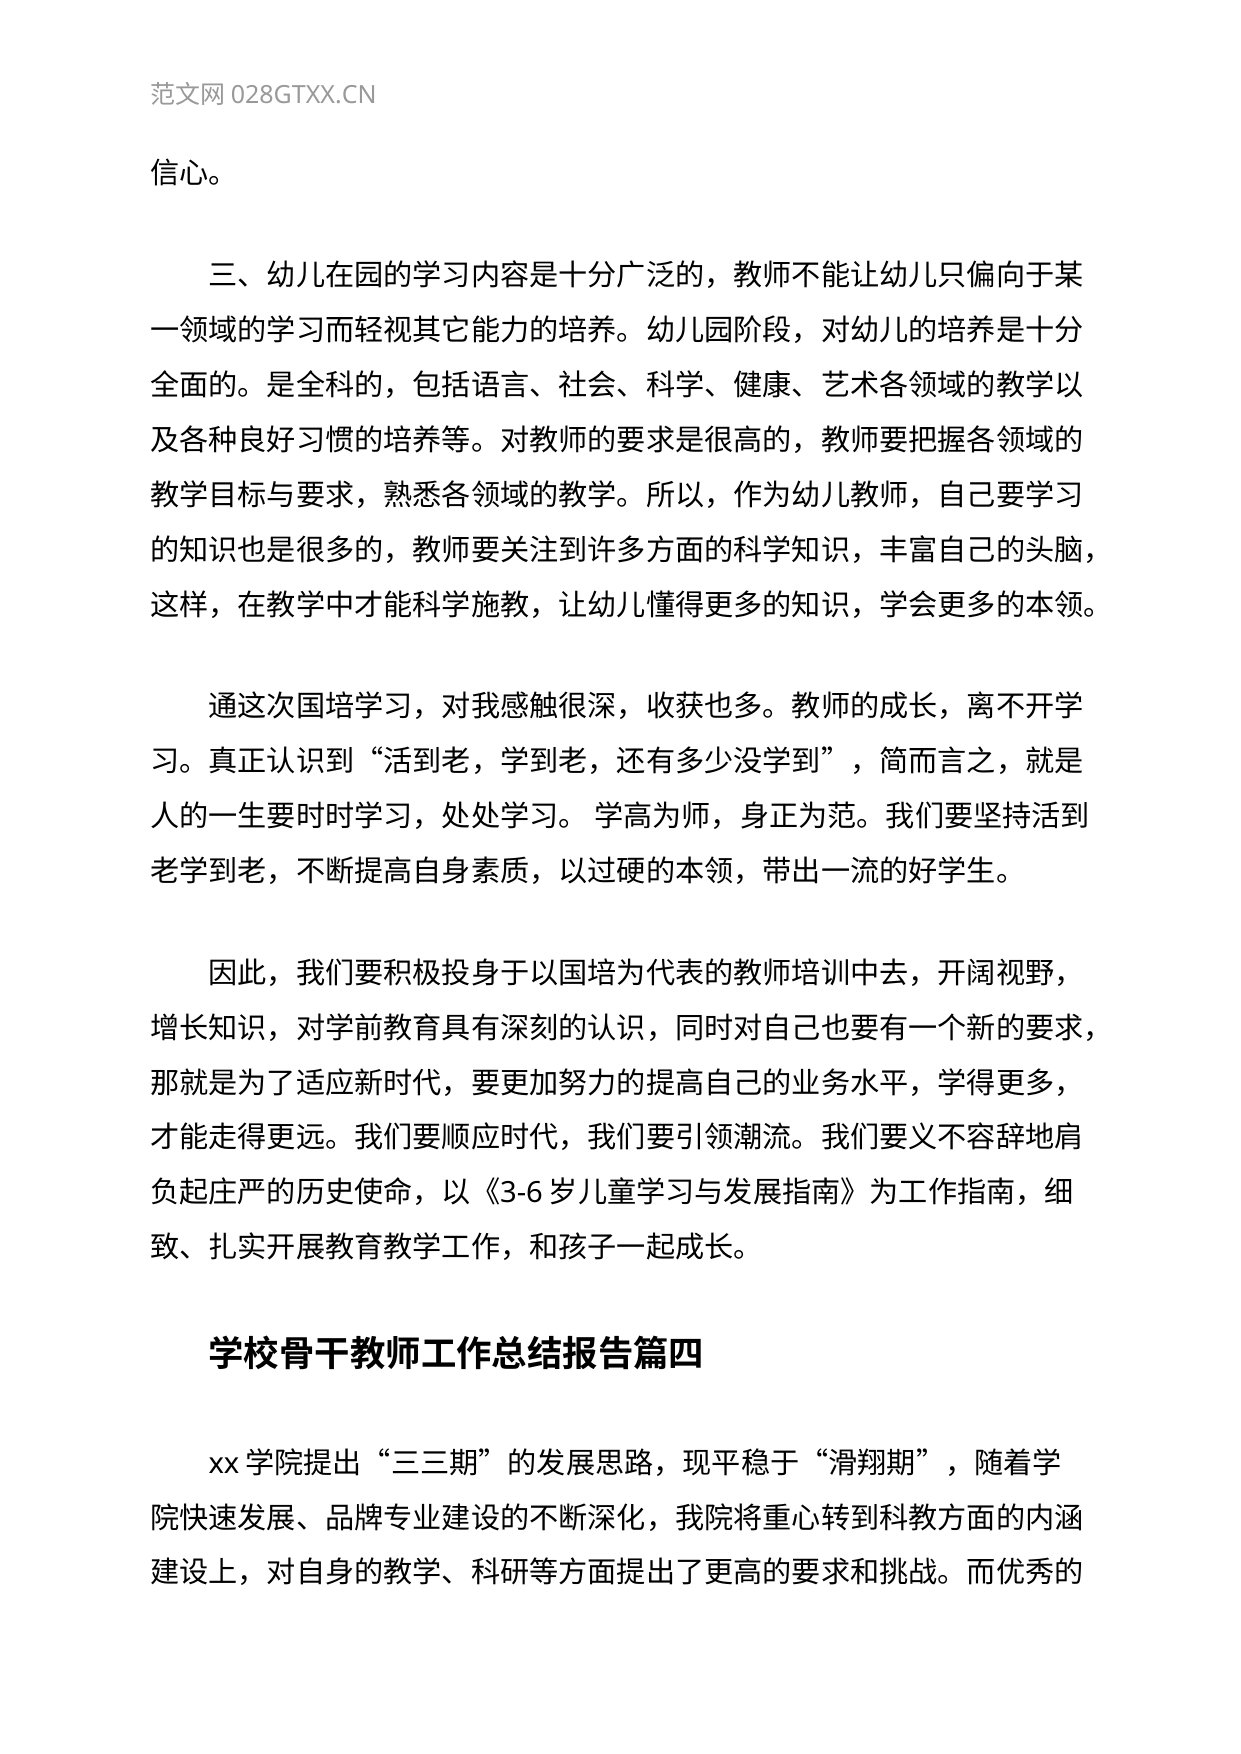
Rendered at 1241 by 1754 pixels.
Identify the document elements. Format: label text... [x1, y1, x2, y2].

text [150, 1439, 1090, 1591]
text 学校骨干教师工作总结报告篇四 [150, 1326, 1090, 1377]
text 因此，我们要积极投身于以国培为代表的教师培训中去，开阔视野，增长知识，对学前教育具有深刻的认识，同时对自己也要有一个新的要求，那就是为了适应新时代，要更加努力的提高自己的业务水平，学得更多，才能走得更远。我们要顺应时代，我们要引领潮流。我们要义不容辞地肩负起庄严的历史使命，以《3-6岁儿童学习与发展指南》为工作指南，细致、扎实开展教育教学工作，和孩子一起成长。 [150, 949, 1090, 1266]
text 通这次国培学习，对我感触很深，收获也多。教师的成长，离不开学习。真正认识到“活到老，学到老，还有多少没学到”，简而言之，就是人的一生要时时学习，处处学习。 学高为师，身正为范。我们要坚持活到老学到老，不断提高自身素质，以过硬的本领，带出一流的好学生。 [150, 683, 1090, 890]
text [150, 150, 1090, 192]
text 三、幼儿在园的学习内容是十分广泛的，教师不能让幼儿只偏向于某一领域的学习而轻视其它能力的培养。幼儿园阶段，对幼儿的培养是十分全面的。是全科的，包括语言、社会、科学、健康、艺术各领域的教学以及各种良好习惯的培养等。对教师的要求是很高的，教师要把握各领域的教学目标与要求，熟悉各领域的教学。所以，作为幼儿教师，自己要学习的知识也是很多的，教师要关注到许多方面的科学知识，丰富自己的头脑，这样，在教学中才能科学施教，让幼儿懂得更多的知识，学会更多的本领。 [150, 252, 1090, 623]
